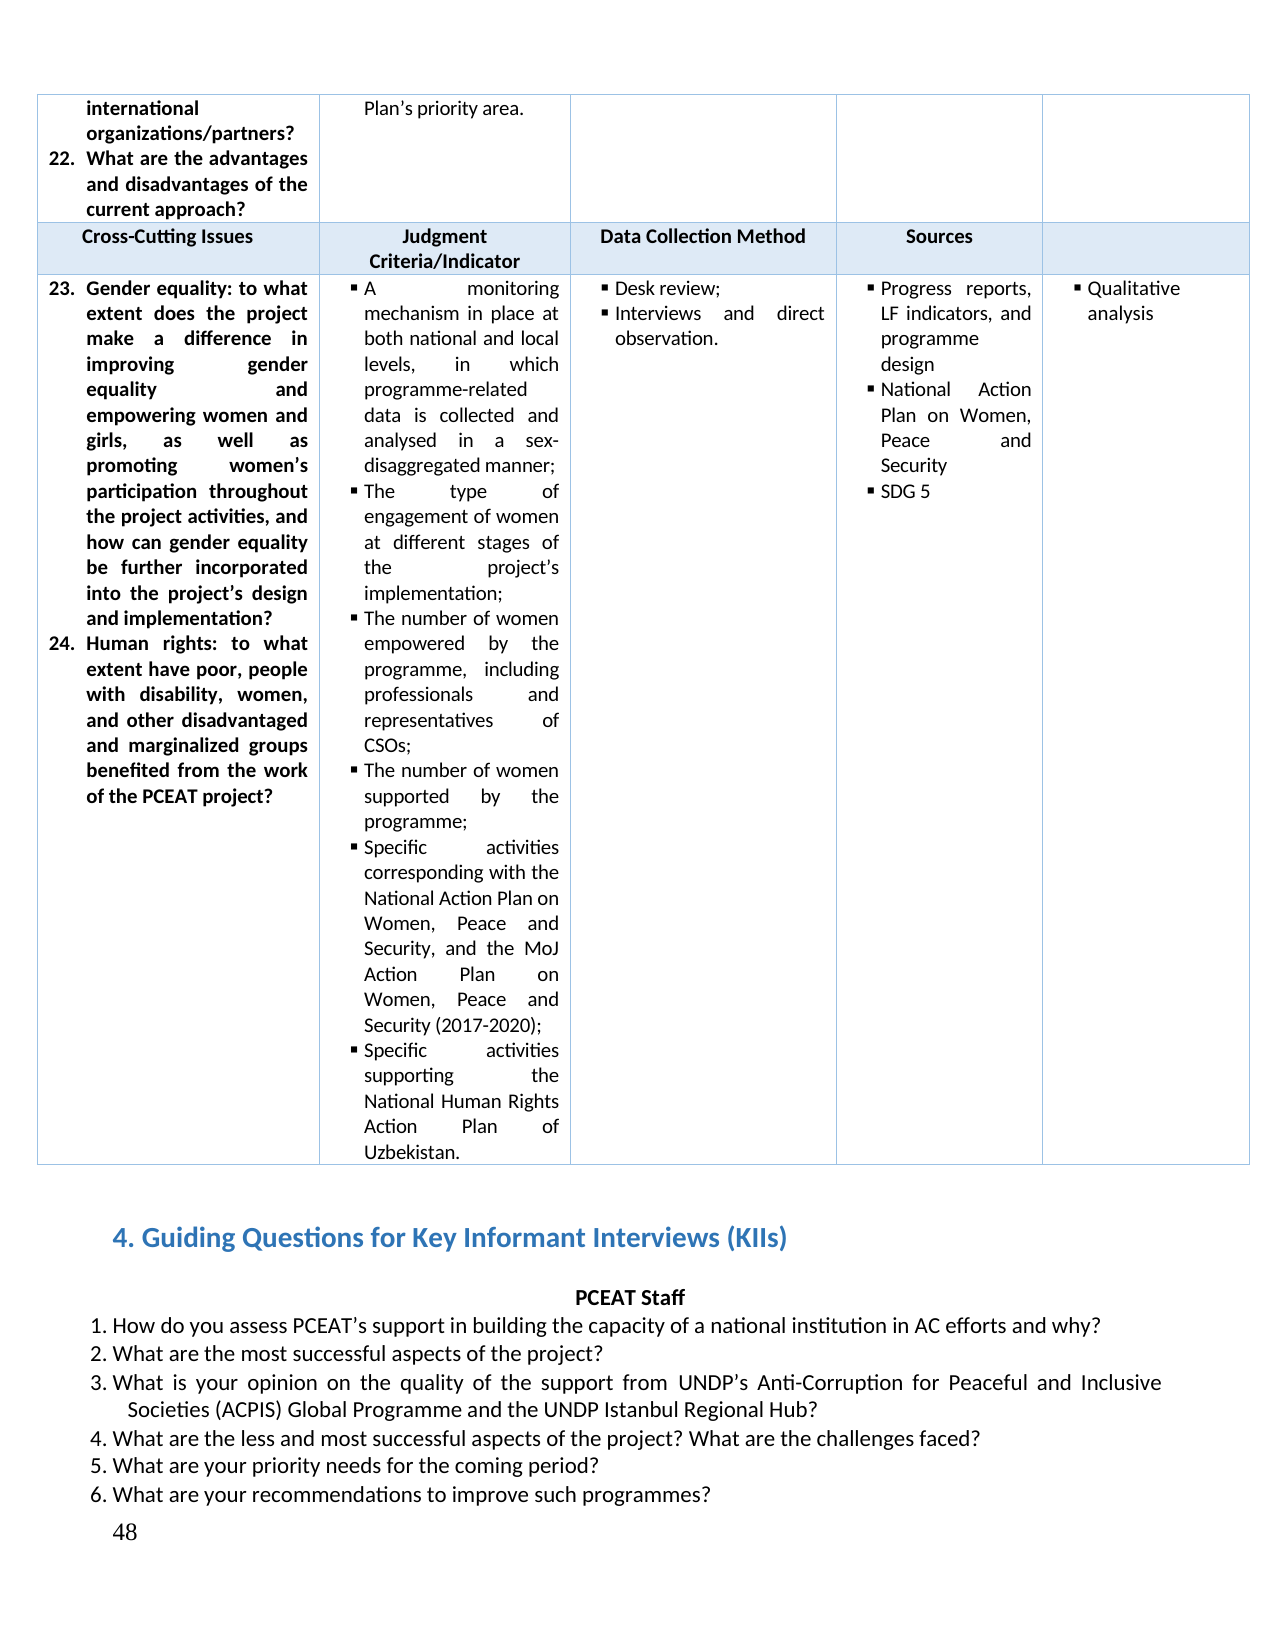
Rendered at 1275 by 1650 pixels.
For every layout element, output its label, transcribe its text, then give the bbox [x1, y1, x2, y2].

list What are the most successful aspects of the project? [90, 1339, 1162, 1368]
text PCEAT Staff [97, 1283, 1162, 1312]
table_cell Data Collection Method [571, 223, 836, 274]
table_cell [571, 95, 836, 222]
subtitle 4. Guiding Questions for Key Informant Interviews (KIIs) [112, 1219, 1162, 1255]
table_cell Progress reports, LF indicators, and programme design National Action Plan on Women, Peace and Security SDG 5 [837, 275, 1042, 1164]
list What are your recommendations to improve such programmes? [90, 1480, 1162, 1508]
table_cell Qualitative analysis [1043, 275, 1249, 1164]
table_cell Desk review; Interviews and direct observation. [571, 275, 836, 1164]
list What is your opinion on the quality of the support from UNDP’s Anti-Corruption for Peaceful and Inclusive Societies (ACPIS) Global Programme and the UNDP Istanbul Regional Hub? [90, 1368, 1162, 1424]
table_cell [320, 95, 570, 222]
table_cell Gender equality: to what extent does the project make a difference in improving gender equality and empowering women and girls, as well as promoting women’s participation throughout the project activities, and how can gender equality be further incorporated into the project’s design and implementation? Human rights: to what extent have poor, people with disability, women, and other disadvantaged and marginalized groups benefited from the work of the PCEAT project? [38, 275, 319, 1164]
list What are the less and most successful aspects of the project? What are the challenges faced? [90, 1424, 1162, 1452]
list What are your priority needs for the coming period? [90, 1452, 1162, 1480]
table_cell Sources [837, 223, 1042, 274]
table_cell [1043, 223, 1249, 274]
table_cell Cross-Cutting Issues [38, 223, 319, 274]
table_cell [38, 95, 319, 222]
list How do you assess PCEAT’s support in building the capacity of a national institution in AC efforts and why? [90, 1312, 1162, 1339]
table_cell A monitoring mechanism in place at both national and local levels, in which programme-related data is collected and analysed in a sex-disaggregated manner; The type of engagement of women at different stages of the project’s implementation; The number of women empowered by the programme, including professionals and representatives of CSOs; The number of women supported by the programme; Specific activities corresponding with the National Action Plan on Women, Peace and Security, and the MoJ Action Plan on Women, Peace and Security (2017-2020); Specific activities supporting the National Human Rights Action Plan of Uzbekistan. [320, 275, 570, 1164]
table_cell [837, 95, 1042, 222]
table_cell Judgment Criteria/Indicator [320, 223, 570, 274]
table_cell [1043, 95, 1249, 222]
